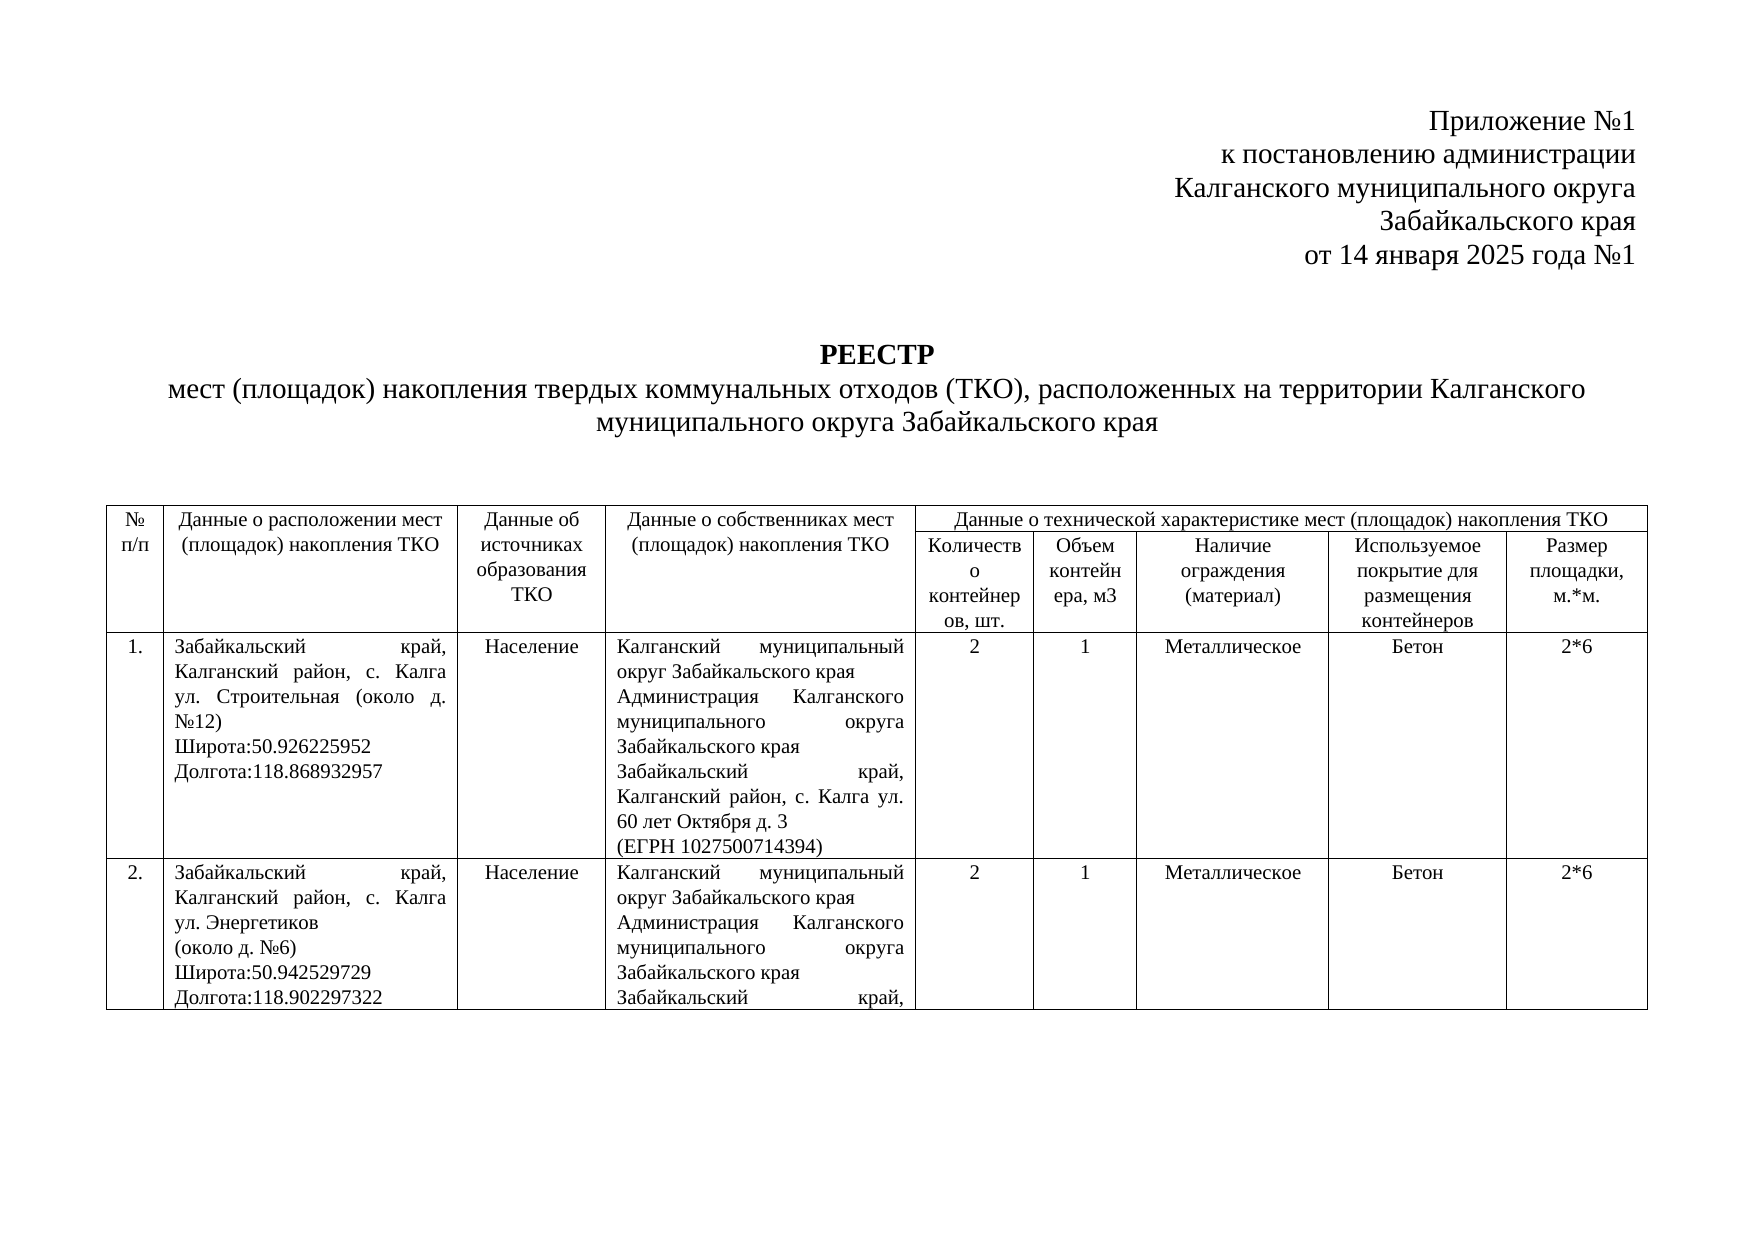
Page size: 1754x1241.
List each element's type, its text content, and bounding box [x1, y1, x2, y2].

table_cell Металлическое [1137, 633, 1328, 858]
text РЕЕСТР [118, 337, 1636, 371]
table_cell Забайкальский край, Калганский район, с. Калга ул. Строительная (около д. №12) Широта:50.926225952 Долгота:118.868932957 [164, 633, 457, 858]
table_cell Количество контейнеров, шт. [916, 532, 1033, 632]
table_cell Используемое покрытие для размещения контейнеров [1329, 532, 1506, 632]
text от 14 января 2025 года №1 [118, 237, 1636, 270]
table_header Данные о технической характеристике мест (площадок) накопления ТКО [916, 506, 1647, 531]
table_cell 1 [1034, 859, 1136, 1009]
text мест (площадок) накопления твердых коммунальных отходов (ТКО), расположенных на территории Калганского муниципального округа Забайкальского края [118, 371, 1636, 438]
text к постановлению администрации [118, 136, 1636, 170]
table_header Данные о расположении мест (площадок) накопления ТКО [164, 506, 457, 632]
text Приложение №1 [118, 103, 1636, 136]
table_header № п/п [107, 506, 163, 632]
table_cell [606, 859, 915, 1009]
table_cell Бетон [1329, 859, 1506, 1009]
table_cell Население [458, 859, 605, 1009]
table_cell 2. [107, 859, 163, 1009]
table_cell Объем контейнера, м3 [1034, 532, 1136, 632]
table_header Данные об источниках образования ТКО [458, 506, 605, 632]
table_cell 2 [916, 859, 1033, 1009]
text Калганского муниципального округа [118, 170, 1636, 203]
table_cell Металлическое [1137, 859, 1328, 1009]
table_cell Размер площадки, м.*м. [1507, 532, 1647, 632]
table_cell 1. [107, 633, 163, 858]
table_header Данные о собственниках мест (площадок) накопления ТКО [606, 506, 915, 632]
table_cell Наличие ограждения (материал) [1137, 532, 1328, 632]
table_cell 2*6 [1507, 633, 1647, 858]
table_cell Бетон [1329, 633, 1506, 858]
table_cell Население [458, 633, 605, 858]
table_cell 2 [916, 633, 1033, 858]
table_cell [164, 859, 457, 1009]
table_cell 2*6 [1507, 859, 1647, 1009]
table_cell 1 [1034, 633, 1136, 858]
text Забайкальского края [118, 203, 1636, 237]
